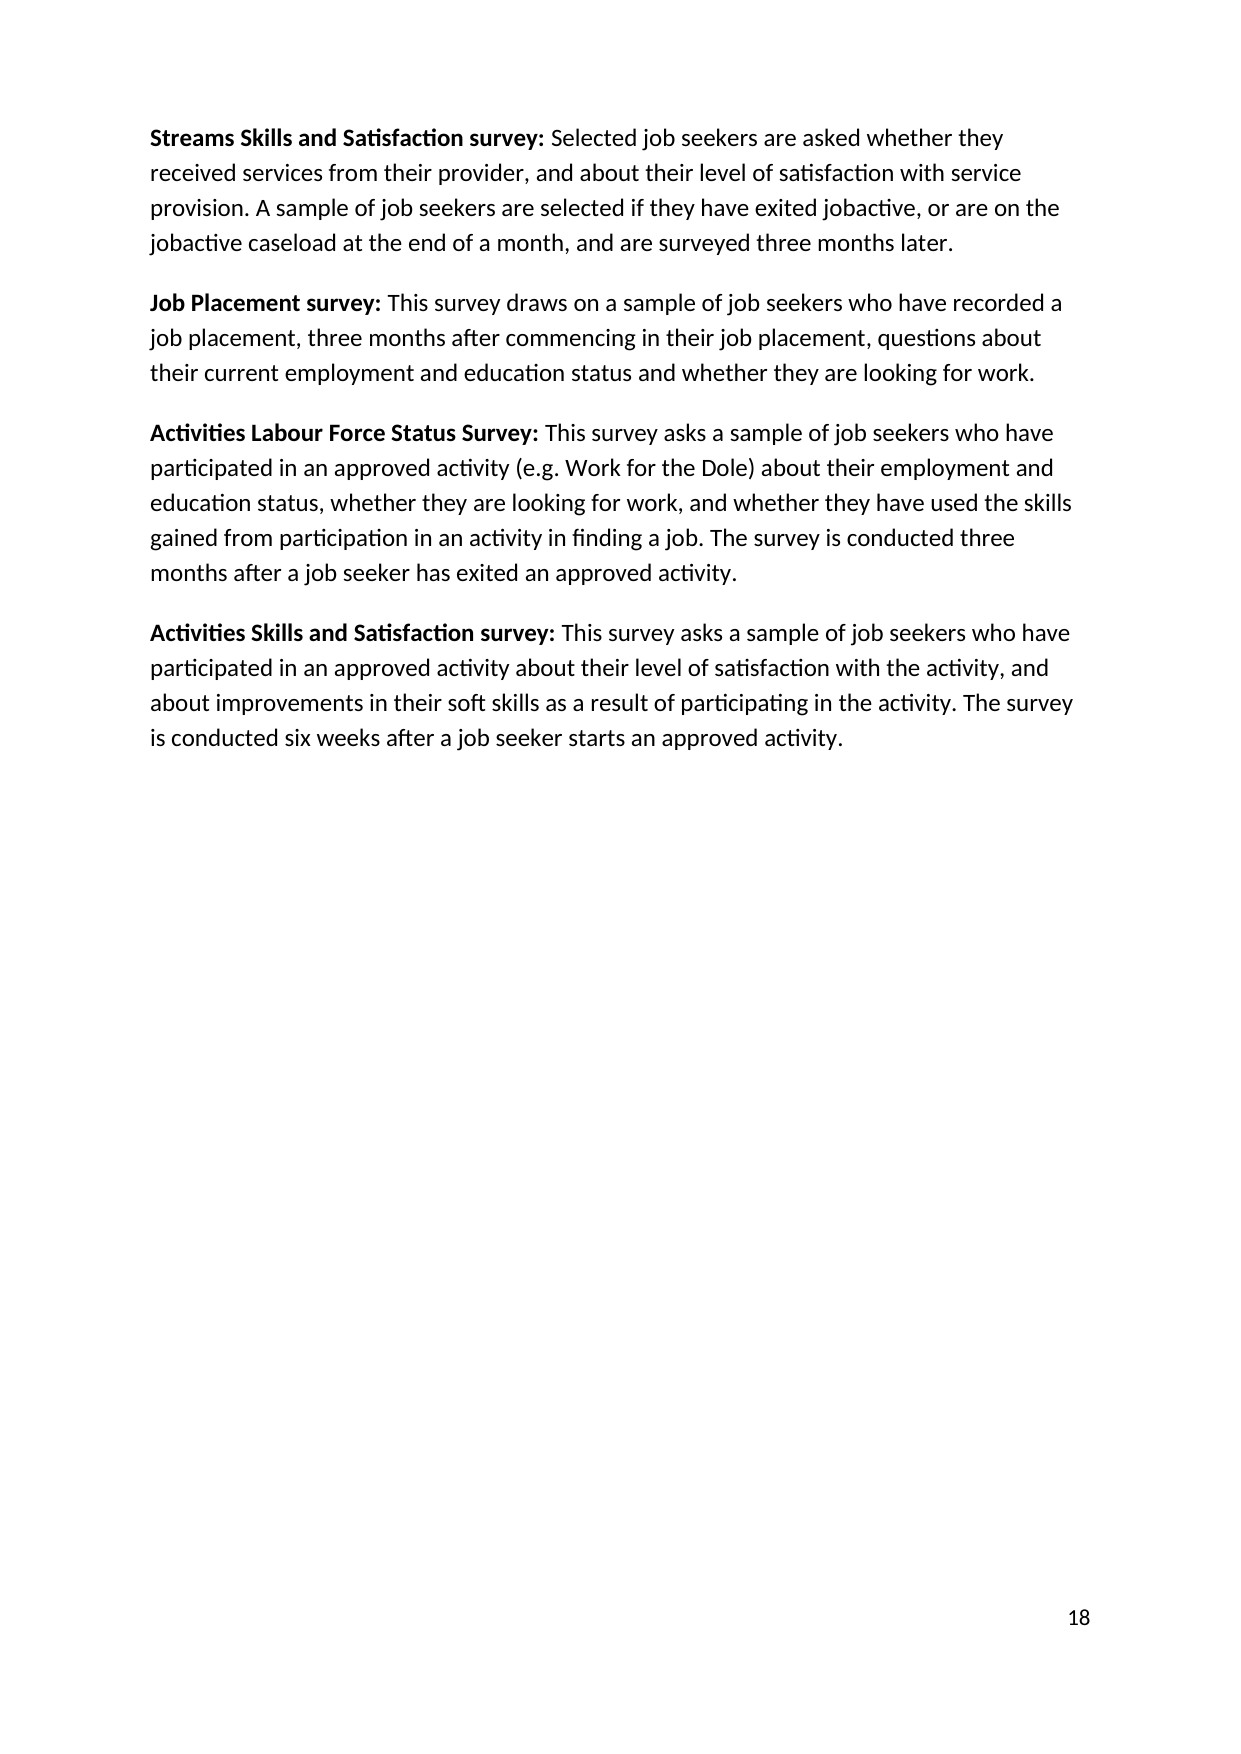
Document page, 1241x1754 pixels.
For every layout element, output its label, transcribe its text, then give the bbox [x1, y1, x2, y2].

text Activities Skills and Satisfaction survey: This survey asks a sample of job seekers who have participated in an approved activity about their level of satisfaction with the activity, and about improvements in their soft skills as a result of participating in the activity. The survey is conducted six weeks after a job seeker starts an approved activity. [150, 618, 1090, 753]
text Streams Skills and Satisfaction survey: Selected job seekers are asked whether they received services from their provider, and about their level of satisfaction with service provision. A sample of job seekers are selected if they have exited jobactive, or are on the jobactive caseload at the end of a month, and are surveyed three months later. [150, 123, 1090, 258]
text Activities Labour Force Status Survey: This survey asks a sample of job seekers who have participated in an approved activity (e.g. Work for the Dole) about their employment and education status, whether they are looking for work, and whether they have used the skills gained from participation in an activity in finding a job. The survey is conducted three months after a job seeker has exited an approved activity. [150, 418, 1090, 588]
text Job Placement survey: This survey draws on a sample of job seekers who have recorded a job placement, three months after commencing in their job placement, questions about their current employment and education status and whether they are looking for work. [150, 288, 1090, 388]
